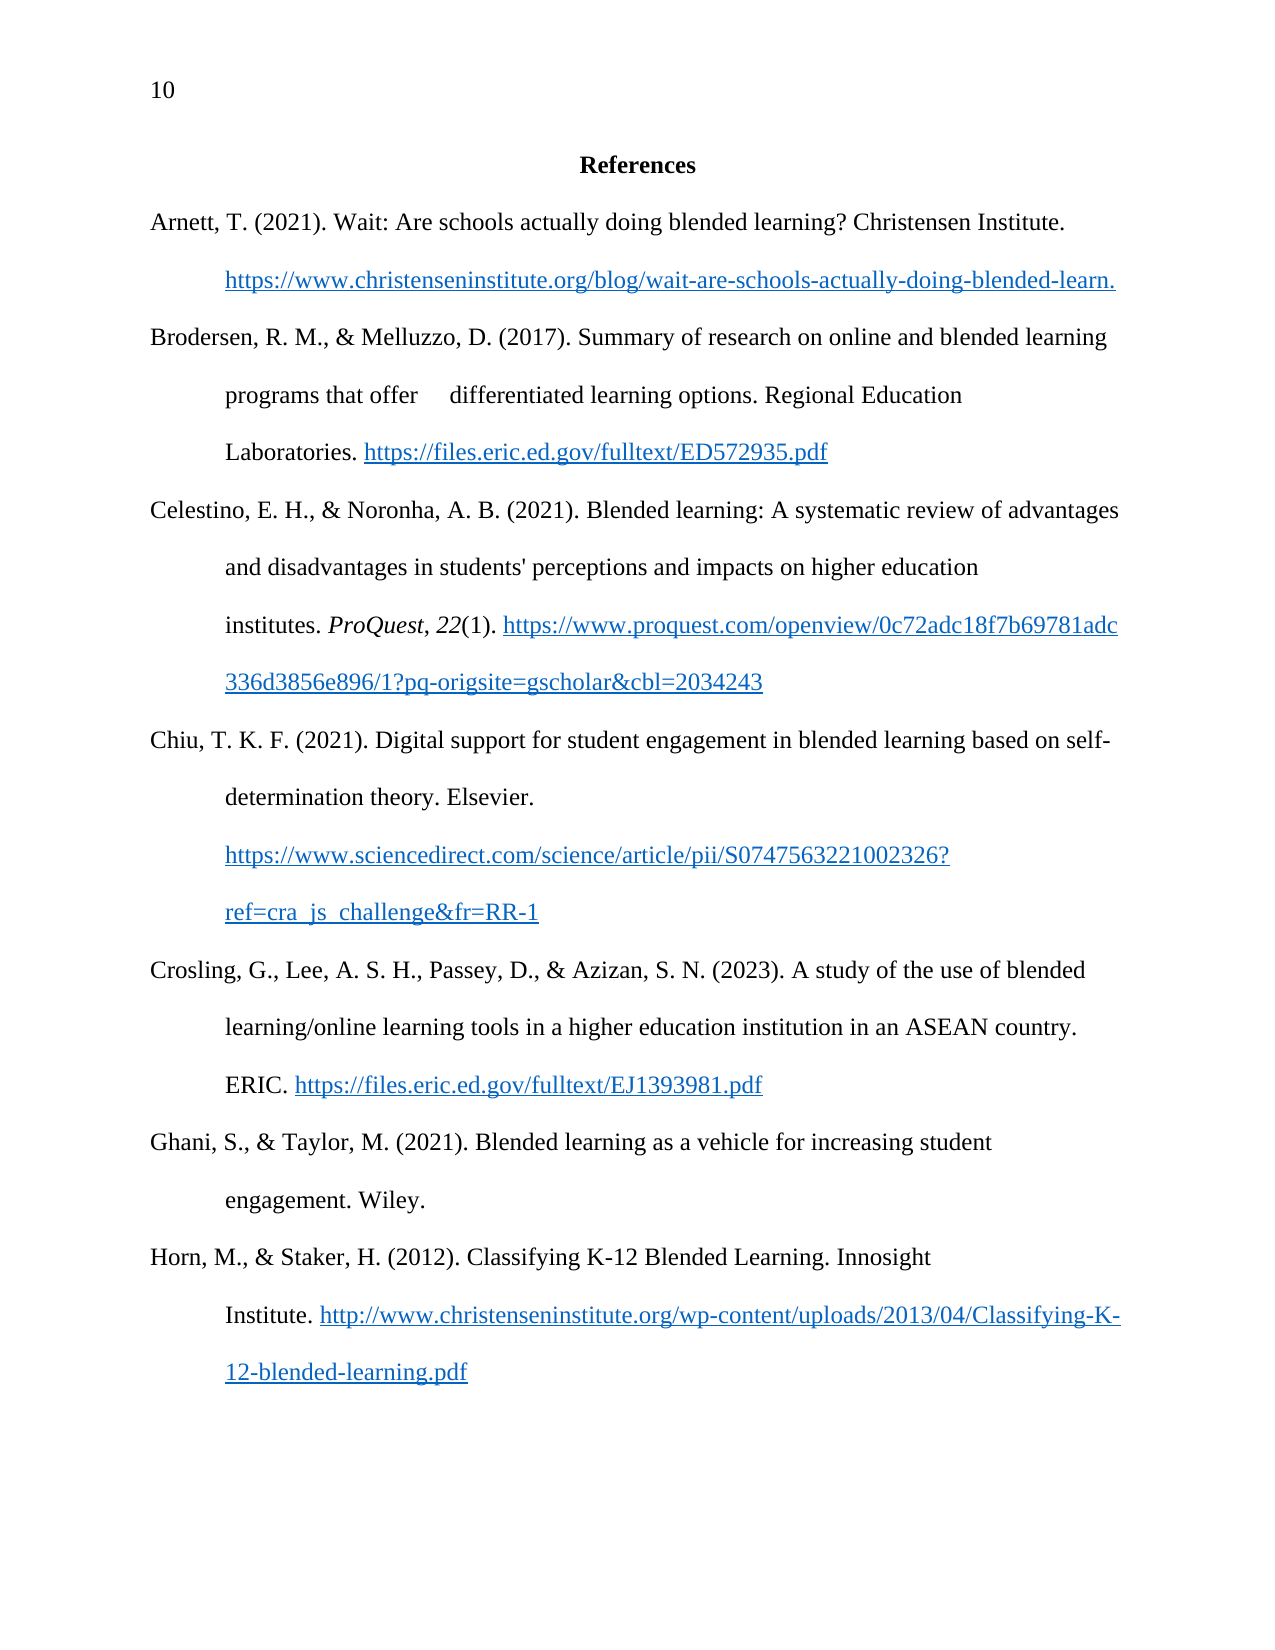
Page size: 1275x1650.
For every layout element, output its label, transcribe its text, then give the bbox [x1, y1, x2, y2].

text Horn, M., & Staker, H. (2012). Classifying K-12 Blended Learning. Innosight Institute. http://www.christenseninstitute.org/wp-content/uploads/2013/04/Classifying-K-12-blended-learning.pdf [150, 1242, 1125, 1386]
text Ghani, S., & Taylor, M. (2021). Blended learning as a vehicle for increasing student engagement. Wiley. [150, 1127, 1125, 1214]
text References [150, 150, 1125, 179]
text https://www.christenseninstitute.org/blog/wait-are-schools-actually-doing-blended-learn. [150, 265, 1125, 294]
text Chiu, T. K. F. (2021). Digital support for student engagement in blended learning based on self-determination theory. Elsevier. https://www.sciencedirect.com/science/article/pii/S0747563221002326?ref=cra_js_challenge&fr=RR-1 [150, 725, 1125, 926]
text Celestino, E. H., & Noronha, A. B. (2021). Blended learning: A systematic review of advantages and disadvantages in students' perceptions and impacts on higher education institutes. ProQuest, 22(1). https://www.proquest.com/openview/0c72adc18f7b69781adc336d3856e896/1?pq-origsite=gscholar&cbl=2034243 [150, 495, 1125, 696]
text Arnett, T. (2021). Wait: Are schools actually doing blended learning? Christensen Institute. [150, 207, 1125, 236]
text Crosling, G., Lee, A. S. H., Passey, D., & Azizan, S. N. (2023). A study of the use of blended learning/online learning tools in a higher education institution in an ASEAN country. ERIC. https://files.eric.ed.gov/fulltext/EJ1393981.pdf [150, 955, 1125, 1099]
text Brodersen, R. M., & Melluzzo, D. (2017). Summary of research on online and blended learning programs that offer differentiated learning options. Regional Education Laboratories. https://files.eric.ed.gov/fulltext/ED572935.pdf [150, 322, 1125, 466]
